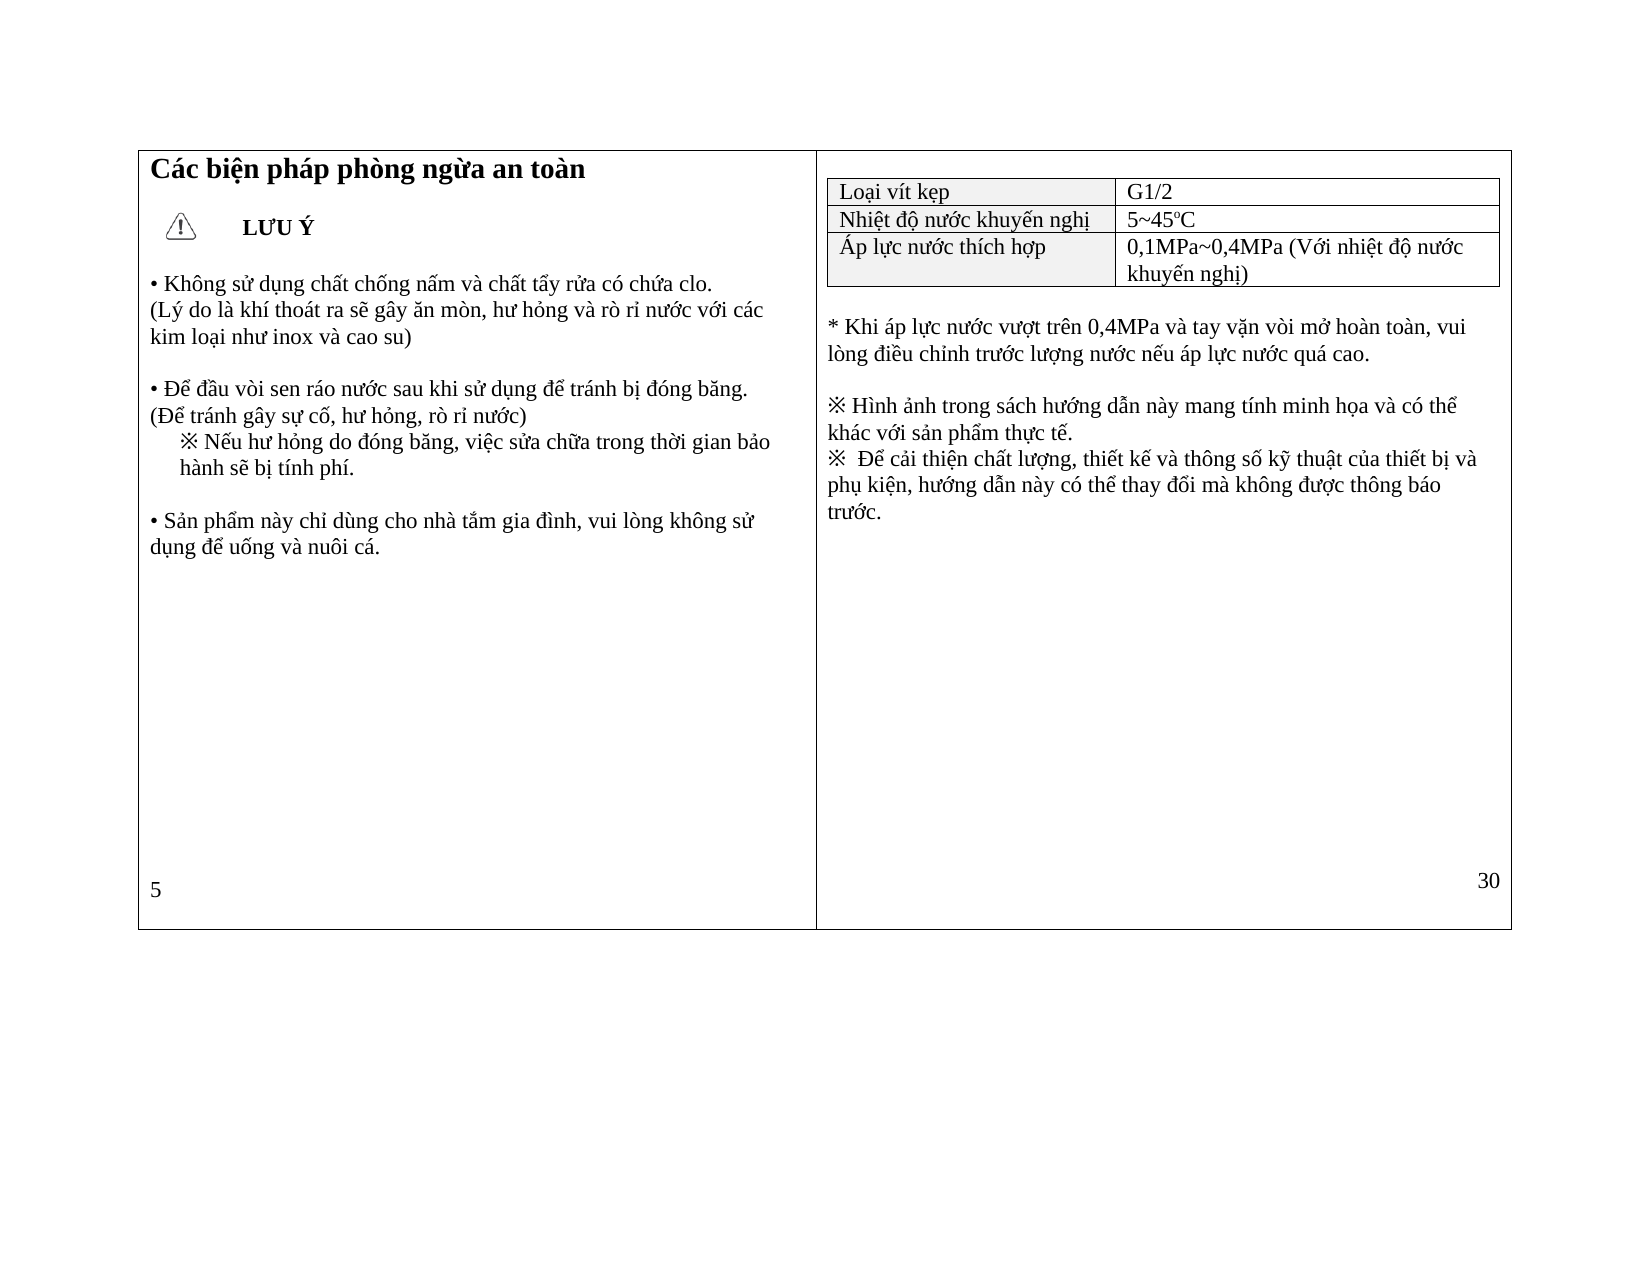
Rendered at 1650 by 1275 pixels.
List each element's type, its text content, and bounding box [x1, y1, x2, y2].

picture [161, 211, 199, 244]
table_header * Khi áp lực nước vượt trên 0,4MPa và tay vặn vòi mở hoàn toàn, vui lòng điều chỉnh trước lượng nước nếu áp lực nước quá cao. ※ Hình ảnh trong sách hướng dẫn này mang tính minh họa và có thể khác với sản phẩm thực tế. ※ Để cải thiện chất lượng, thiết kế và thông số kỹ thuật của thiết bị và phụ kiện, hướng dẫn này có thể thay đổi mà không được thông báo trước. 30 [817, 151, 1511, 929]
table_header Các biện pháp phòng ngừa an toàn • Không sử dụng chất chống nấm và chất tẩy rửa có chứa clo. (Lý do là khí thoát ra sẽ gây ăn mòn, hư hỏng và rò rỉ nước với các kim loại như inox và cao su) • Để đầu vòi sen ráo nước sau khi sử dụng để tránh bị đóng băng. (Để tránh gây sự cố, hư hỏng, rò rỉ nước) ※ Nếu hư hỏng do đóng băng, việc sửa chữa trong thời gian bảo hành sẽ bị tính phí. • Sản phẩm này chỉ dùng cho nhà tắm gia đình, vui lòng không sử dụng để uống và nuôi cá. 5 [139, 151, 816, 929]
